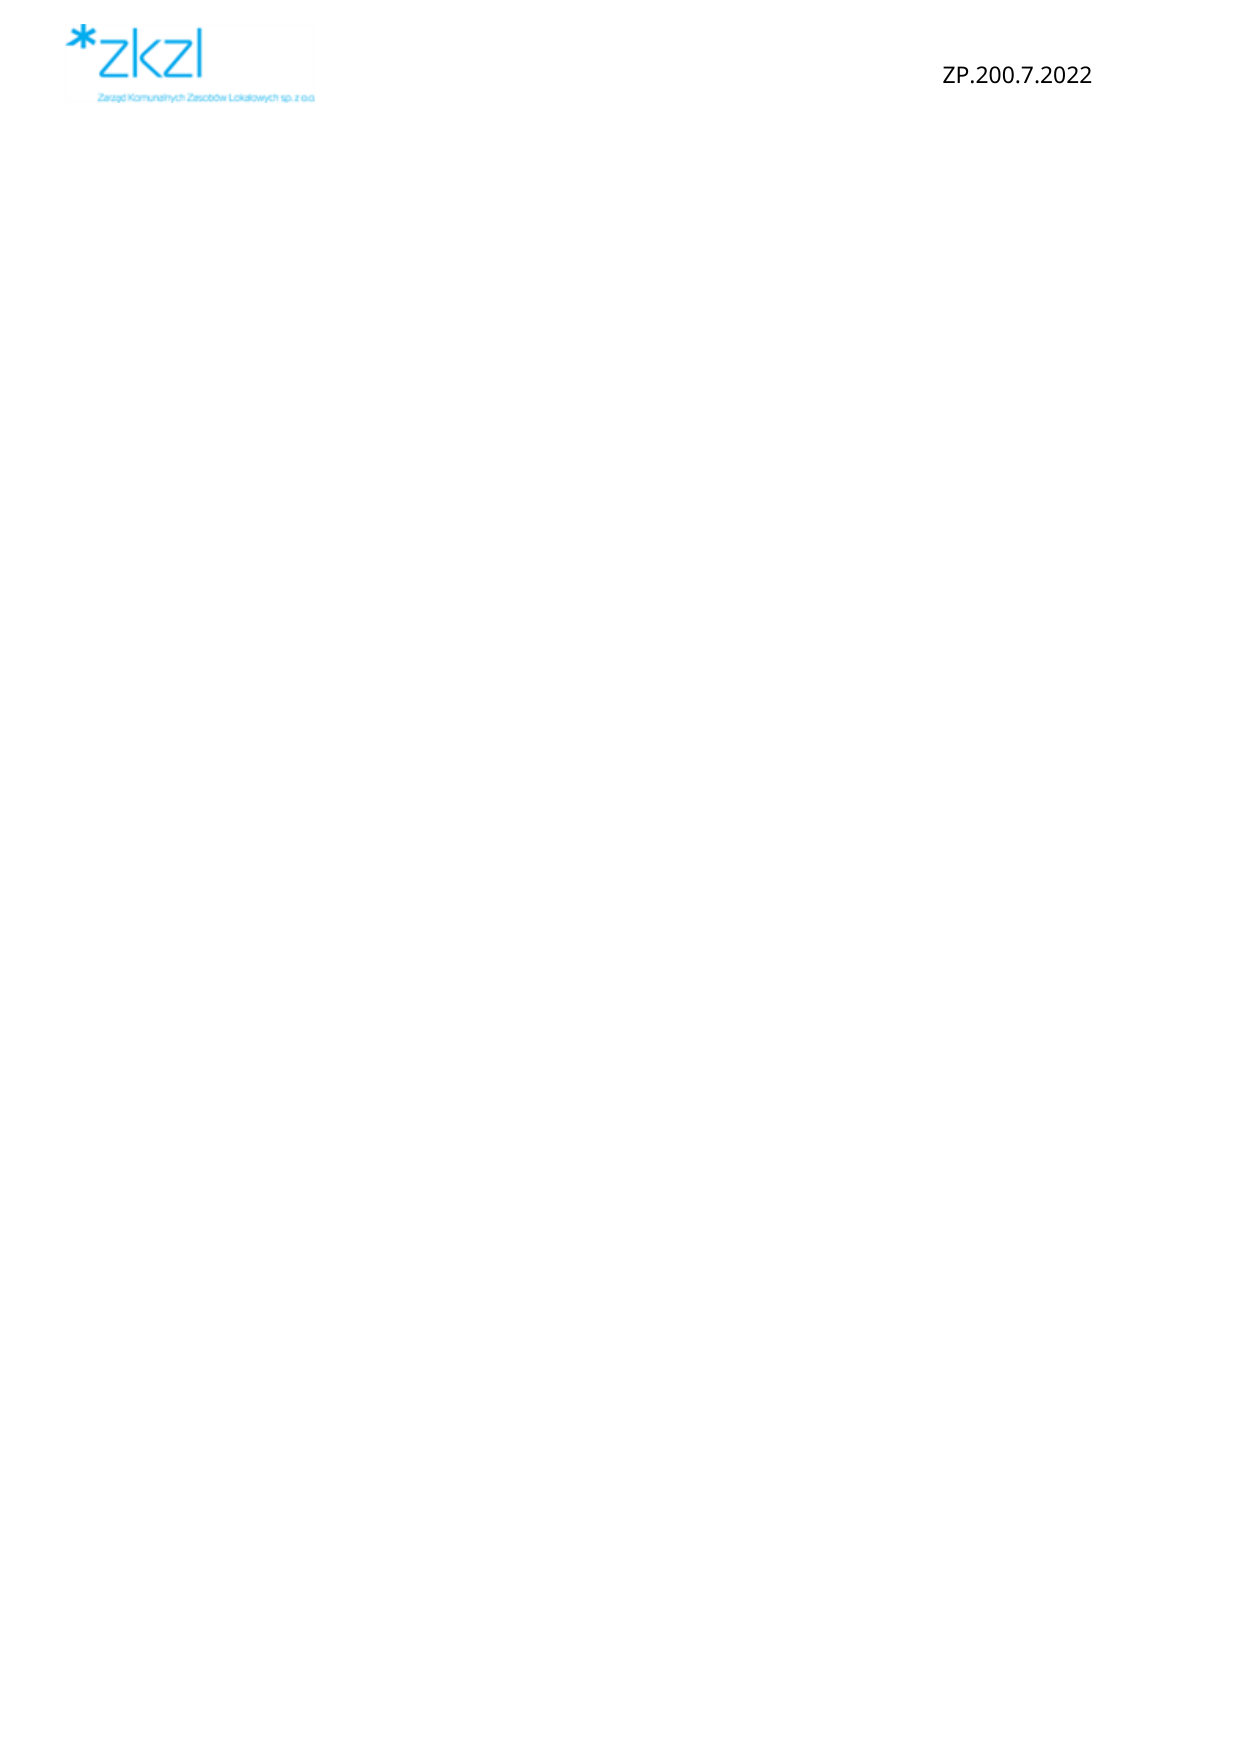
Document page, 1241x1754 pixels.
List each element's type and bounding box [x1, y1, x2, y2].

picture [65, 24, 316, 103]
